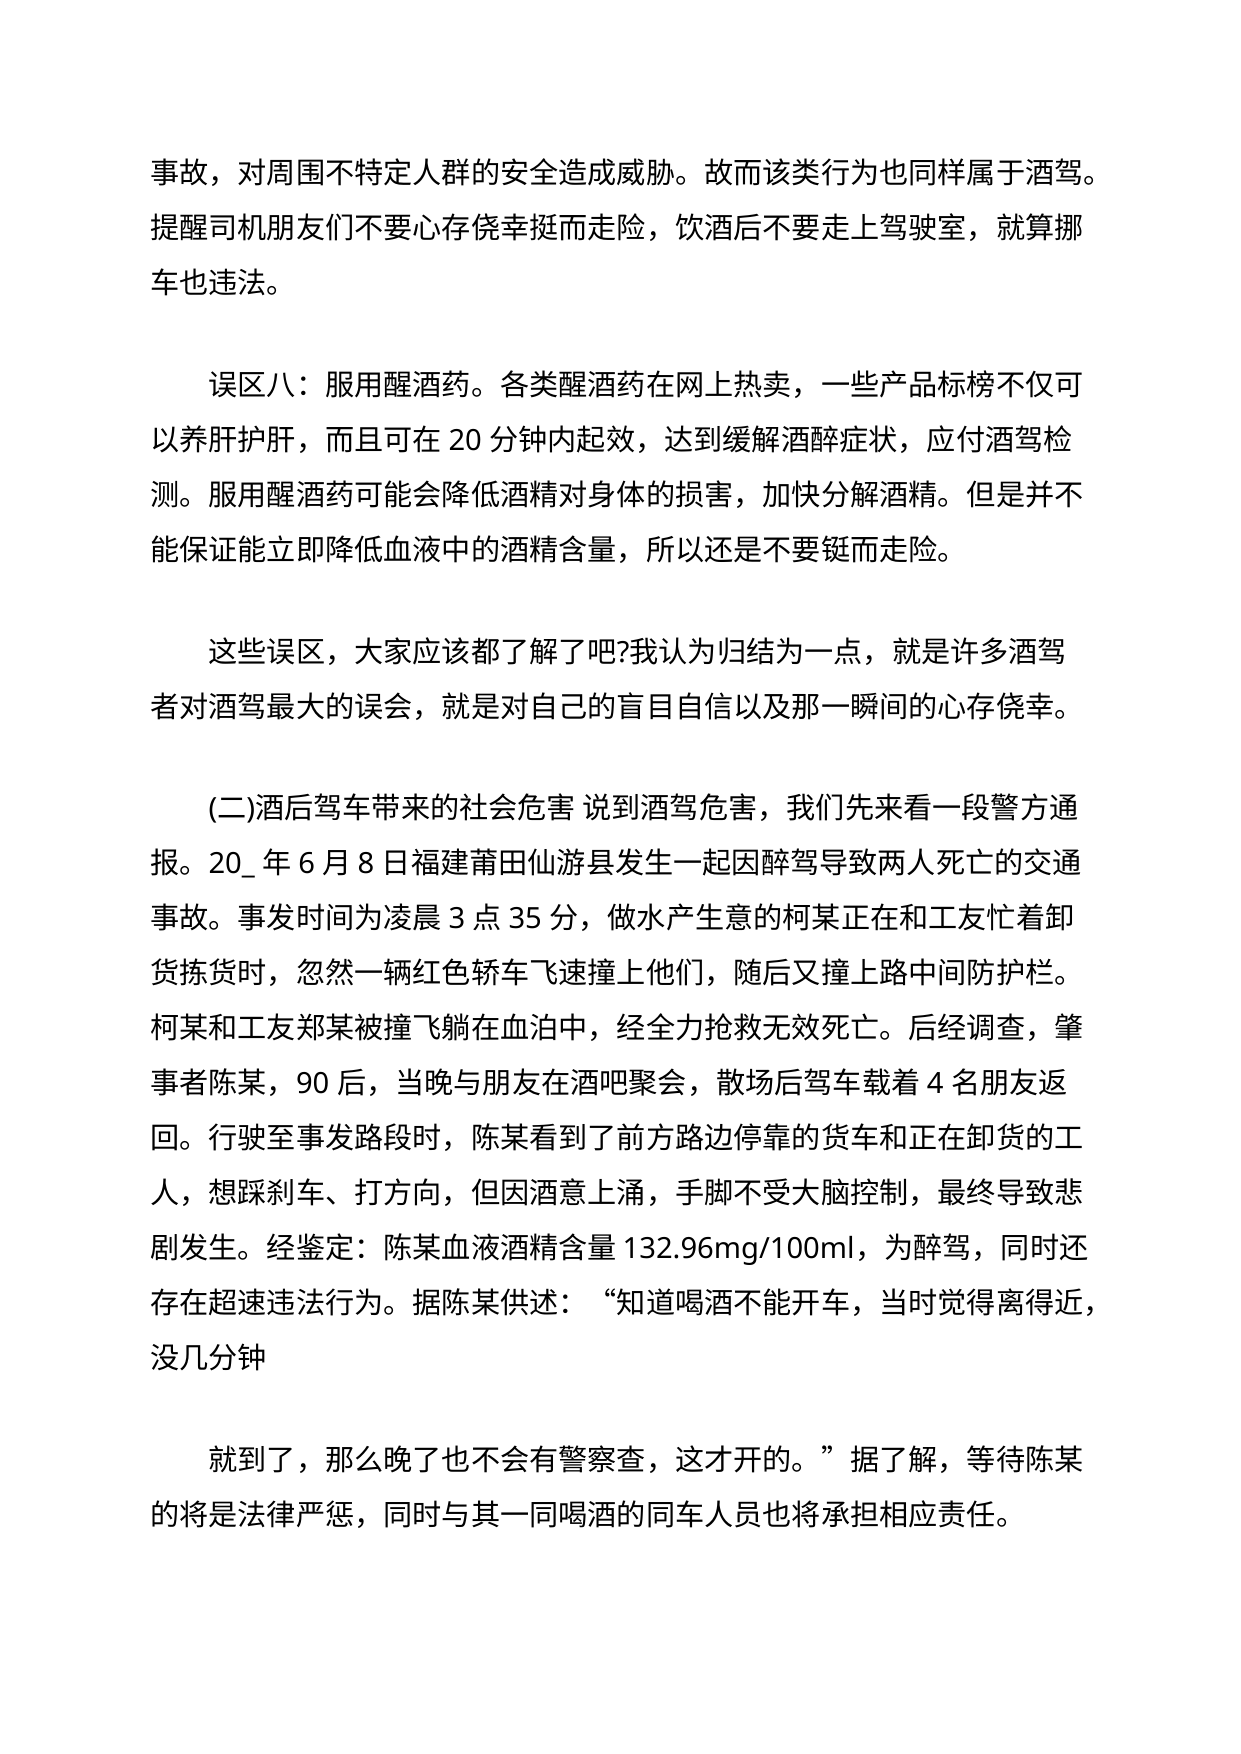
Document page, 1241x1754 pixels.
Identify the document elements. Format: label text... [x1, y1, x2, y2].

text (二)酒后驾车带来的社会危害 说到酒驾危害，我们先来看一段警方通报。20_ 年 6 月8 日福建莆田仙游县发生一起因醉驾导致两人死亡的交通事故。事发时间为凌晨 3 点 35 分，做水产生意的柯某正在和工友忙着卸货拣货时，忽然一辆红色轿车飞速撞上他们，随后又撞上路中间防护栏。柯某和工友郑某被撞飞躺在血泊中，经全力抢救无效死亡。后经调查，肇事者陈某，90 后，当晚与朋友在酒吧聚会，散场后驾车载着 4 名朋友返回。行驶至事发路段时，陈某看到了前方路边停靠的货车和正在卸货的工人，想踩刹车、打方向，但因酒意上涌，手脚不受大脑控制，最终导致悲剧发生。经鉴定：陈某血液酒精含量132.96mg/100ml，为醉驾，同时还存在超速违法行为。据陈某供述：“知道喝酒不能开车，当时觉得离得近，没几分钟 [150, 785, 1090, 1377]
text 这些误区，大家应该都了解了吧?我认为归结为一点，就是许多酒驾者对酒驾最大的误会，就是对自己的盲目自信以及那一瞬间的心存侥幸。 [150, 628, 1090, 725]
text 就到了，那么晚了也不会有警察查，这才开的。”据了解，等待陈某的将是法律严惩，同时与其一同喝酒的同车人员也将承担相应责任。 [150, 1436, 1090, 1533]
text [150, 150, 1090, 302]
text 误区八：服用醒酒药。各类醒酒药在网上热卖，一些产品标榜不仅可以养肝护肝，而且可在 20 分钟内起效，达到缓解酒醉症状，应付酒驾检测。服用醒酒药可能会降低酒精对身体的损害，加快分解酒精。但是并不能保证能立即降低血液中的酒精含量，所以还是不要铤而走险。 [150, 362, 1090, 569]
